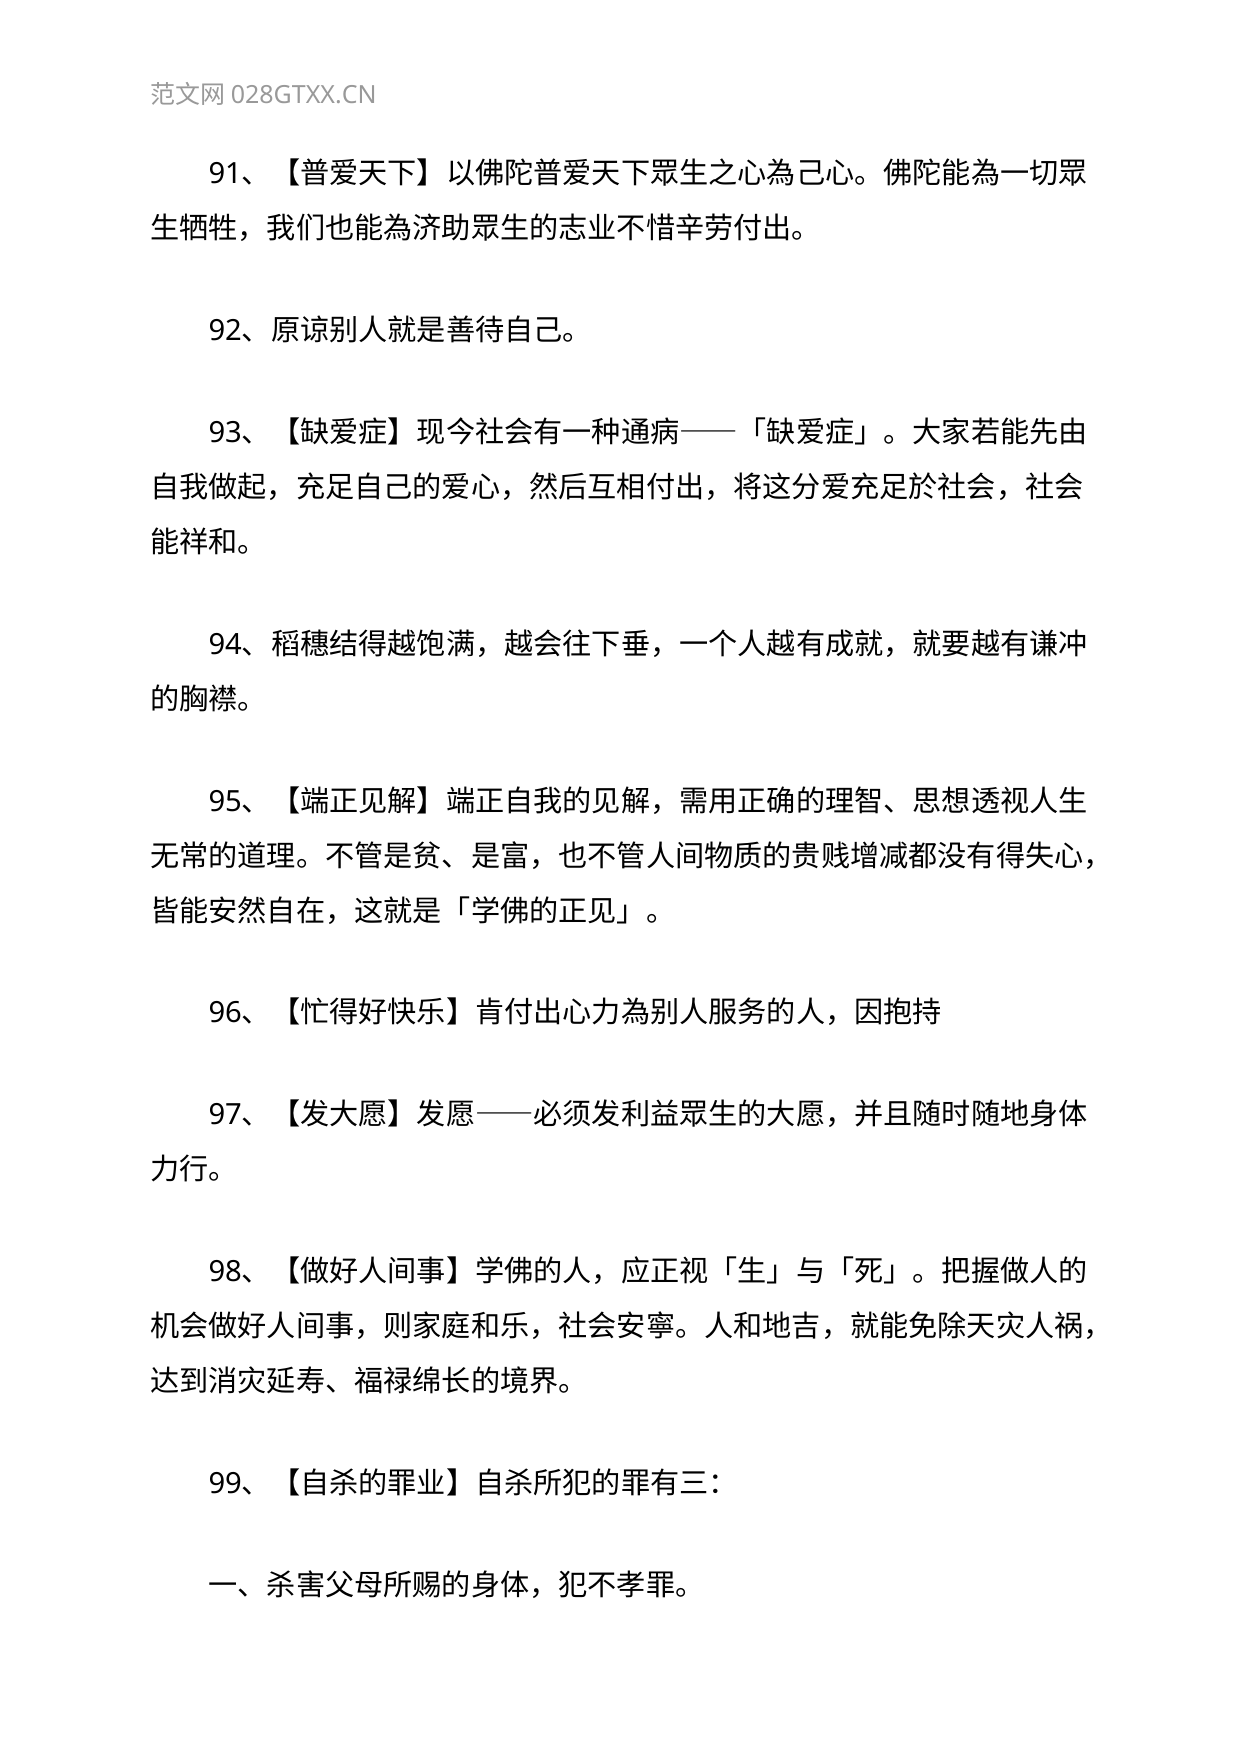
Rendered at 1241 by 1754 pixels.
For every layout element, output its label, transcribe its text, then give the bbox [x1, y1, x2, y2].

text 97、【发大愿】发愿——必须发利益眾生的大愿，并且随时随地身体力行。 [150, 1091, 1090, 1188]
text 93、【缺爱症】现今社会有一种通病——「缺爱症」。大家若能先由自我做起，充足自己的爱心，然后互相付出，将这分爱充足於社会，社会能祥和。 [150, 409, 1090, 561]
text 92、原谅别人就是善待自己。 [150, 307, 1090, 349]
text 96、【忙得好快乐】肯付出心力為别人服务的人，因抱持 [150, 989, 1090, 1031]
text 一、杀害父母所赐的身体，犯不孝罪。 [150, 1561, 1090, 1603]
text 99、【自杀的罪业】自杀所犯的罪有三： [150, 1459, 1090, 1502]
text 94、稻穗结得越饱满，越会往下垂，一个人越有成就，就要越有谦冲的胸襟。 [150, 620, 1090, 718]
text 91、【普爱天下】以佛陀普爱天下眾生之心為己心。佛陀能為一切眾生牺牲，我们也能為济助眾生的志业不惜辛劳付出。 [150, 150, 1090, 247]
text 95、【端正见解】端正自我的见解，需用正确的理智、思想透视人生无常的道理。不管是贫、是富，也不管人间物质的贵贱增减都没有得失心，皆能安然自在，这就是「学佛的正见」。 [150, 777, 1090, 929]
text 98、【做好人间事】学佛的人，应正视「生」与「死」。把握做人的机会做好人间事，则家庭和乐，社会安寧。人和地吉，就能免除天灾人祸，达到消灾延寿、福禄绵长的境界。 [150, 1248, 1090, 1400]
